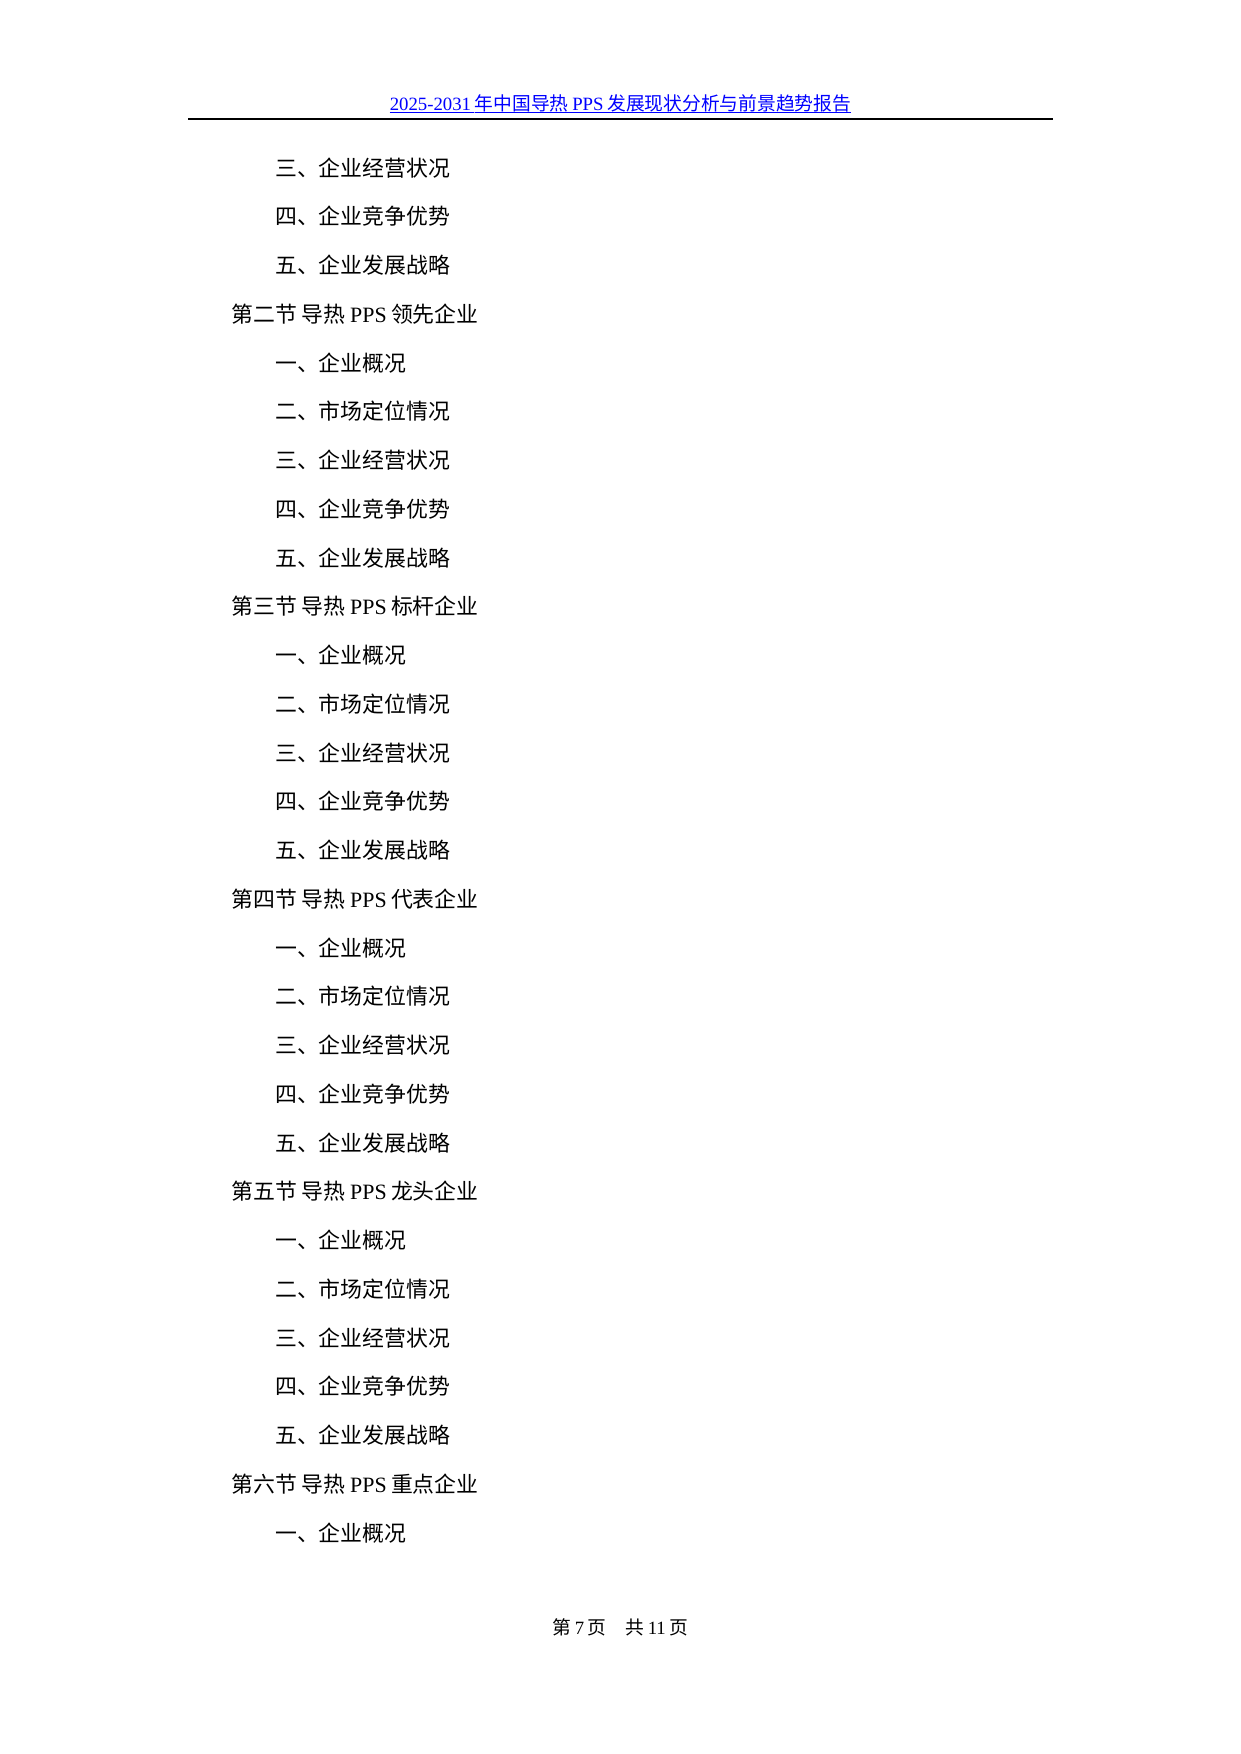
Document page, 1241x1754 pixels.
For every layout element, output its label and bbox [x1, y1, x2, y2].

text [187, 150, 1053, 1548]
